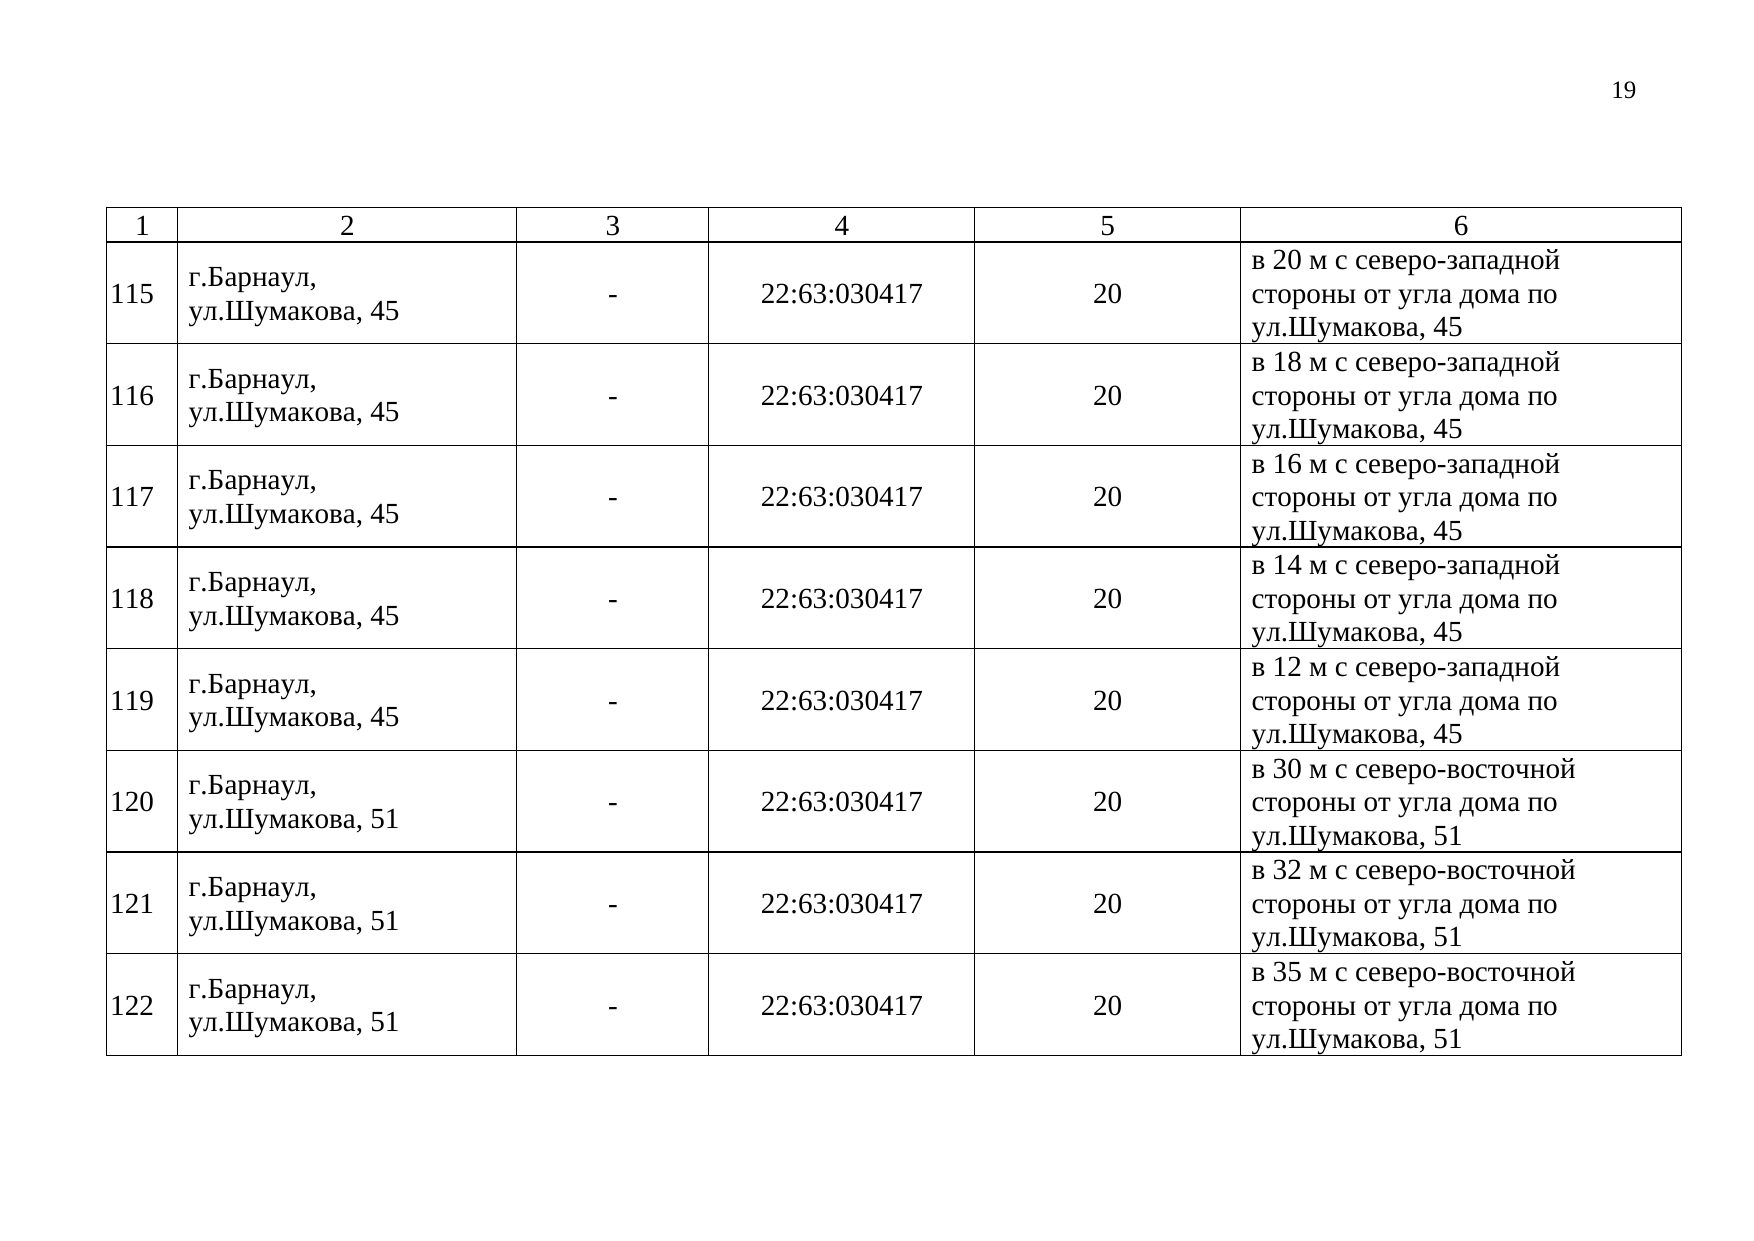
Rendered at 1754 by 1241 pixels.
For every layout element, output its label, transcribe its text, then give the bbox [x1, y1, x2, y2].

table_cell 22:63:030417 [709, 548, 974, 648]
table_cell 22:63:030417 [709, 751, 974, 851]
table_cell в 30 м с северо-восточной стороны от угла дома по ул.Шумакова, 51 [1241, 751, 1681, 851]
table_header 3 [517, 208, 708, 241]
table_cell - [517, 954, 708, 1055]
table_cell [107, 751, 177, 851]
table_cell г.Барнаул, ул.Шумакова, 45 [178, 649, 516, 750]
table_cell г.Барнаул, ул.Шумакова, 45 [178, 243, 516, 343]
table_header 2 [178, 208, 516, 241]
table_cell [107, 344, 177, 445]
table_cell 20 [975, 548, 1240, 648]
table_cell г.Барнаул, ул.Шумакова, 51 [178, 751, 516, 851]
table_cell 22:63:030417 [709, 954, 974, 1055]
table_cell - [517, 853, 708, 953]
table_cell [107, 548, 177, 648]
table_cell в 14 м с северо-западной стороны от угла дома по ул.Шумакова, 45 [1241, 548, 1681, 648]
table_cell 22:63:030417 [709, 853, 974, 953]
table_cell 20 [975, 853, 1240, 953]
table_cell [107, 446, 177, 546]
table_cell 22:63:030417 [709, 649, 974, 750]
table_cell г.Барнаул, ул.Шумакова, 51 [178, 853, 516, 953]
table_header 5 [975, 208, 1240, 241]
table_cell 20 [975, 243, 1240, 343]
table_cell [107, 649, 177, 750]
table_cell в 18 м с северо-западной стороны от угла дома по ул.Шумакова, 45 [1241, 344, 1681, 445]
table_cell - [517, 751, 708, 851]
table_cell 20 [975, 344, 1240, 445]
table_cell 20 [975, 751, 1240, 851]
table_cell в 35 м с северо-восточной стороны от угла дома по ул.Шумакова, 51 [1241, 954, 1681, 1055]
table_cell - [517, 446, 708, 546]
table_header 1 [107, 208, 177, 241]
table_cell - [517, 243, 708, 343]
table_cell [107, 243, 177, 343]
table_cell в 20 м с северо-западной стороны от угла дома по ул.Шумакова, 45 [1241, 243, 1681, 343]
table_cell 20 [975, 649, 1240, 750]
table_header 6 [1241, 208, 1681, 241]
table_cell 20 [975, 446, 1240, 546]
table_cell г.Барнаул, ул.Шумакова, 51 [178, 954, 516, 1055]
table_cell 22:63:030417 [709, 344, 974, 445]
table_cell г.Барнаул, ул.Шумакова, 45 [178, 548, 516, 648]
table_cell 22:63:030417 [709, 446, 974, 546]
table_cell в 12 м с северо-западной стороны от угла дома по ул.Шумакова, 45 [1241, 649, 1681, 750]
table_cell - [517, 649, 708, 750]
table_cell г.Барнаул, ул.Шумакова, 45 [178, 446, 516, 546]
table_cell г.Барнаул, ул.Шумакова, 45 [178, 344, 516, 445]
table_cell в 16 м с северо-западной стороны от угла дома по ул.Шумакова, 45 [1241, 446, 1681, 546]
table_header 4 [709, 208, 974, 241]
table_cell 20 [975, 954, 1240, 1055]
table_cell 22:63:030417 [709, 243, 974, 343]
table_cell в 32 м с северо-восточной стороны от угла дома по ул.Шумакова, 51 [1241, 853, 1681, 953]
table_cell [107, 954, 177, 1055]
table_cell - [517, 344, 708, 445]
table_cell [107, 853, 177, 953]
table_cell - [517, 548, 708, 648]
